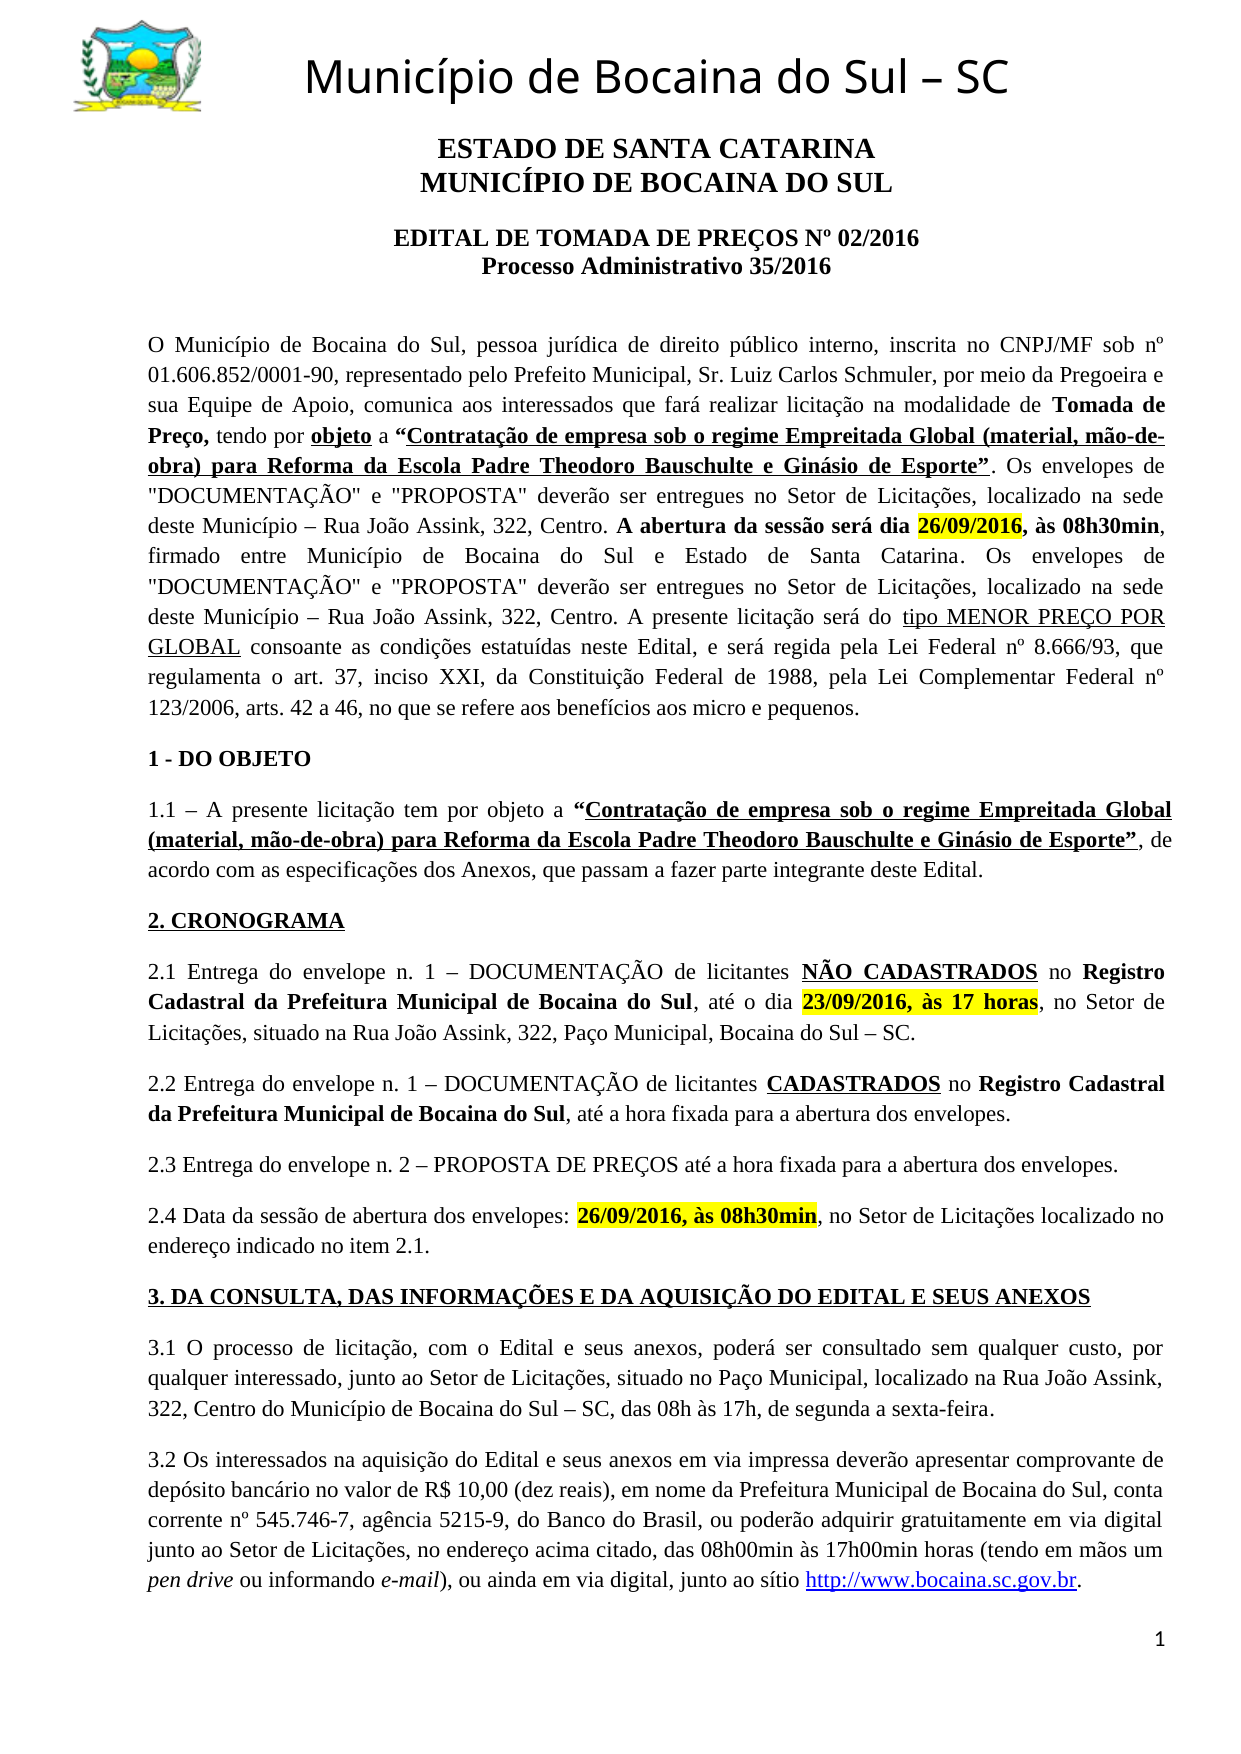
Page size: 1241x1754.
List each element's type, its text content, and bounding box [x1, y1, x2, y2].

text 3.1 O processo de licitação, com o Edital e seus anexos, poderá ser consultado sem qualquer custo, por qualquer interessado, junto ao Setor de Licitações, situado no Paço Municipal, localizado na Rua João Assink, 322, Centro do Município de Bocaina do Sul – SC, das 08h às 17h, de segunda a sexta-feira. [148, 1334, 1165, 1421]
text 2.2 Entrega do envelope n. 1 – DOCUMENTAÇÃO de licitantes CADASTRADOS no Registro Cadastral da Prefeitura Municipal de Bocaina do Sul, até a hora fixada para a abertura dos envelopes. [148, 1070, 1165, 1126]
text 3. DA CONSULTA, DAS INFORMAÇÕES E DA AQUISIÇÃO DO EDITAL E SEUS ANEXOS [148, 1283, 1165, 1309]
text MUNICÍPIO DE BOCAINA DO SUL [148, 165, 1165, 198]
text O Município de Bocaina do Sul, pessoa jurídica de direito público interno, inscrita no CNPJ/MF sob nº 01.606.852/0001-90, representado pelo Prefeito Municipal, Sr. Luiz Carlos Schmuler, por meio da Pregoeira e sua Equipe de Apoio, comunica aos interessados que fará realizar licitação na modalidade de Tomada de Preço, tendo por objeto a “Contratação de empresa sob o regime Empreitada Global (material, mão-de-obra) para Reforma da Escola Padre Theodoro Bauschulte e Ginásio de Esporte”. Os envelopes de "DOCUMENTAÇÃO" e "PROPOSTA" deverão ser entregues no Setor de Licitações, localizado na sede deste Município – Rua João Assink, 322, Centro. A abertura da sessão será dia 26/09/2016, às 08h30min, firmado entre Município de Bocaina do Sul e Estado de Santa Catarina. Os envelopes de "DOCUMENTAÇÃO" e "PROPOSTA" deverão ser entregues no Setor de Licitações, localizado na sede deste Município – Rua João Assink, 322, Centro. A presente licitação será do tipo MENOR PREÇO POR GLOBAL consoante as condições estatuídas neste Edital, e será regida pela Lei Federal nº 8.666/93, que regulamenta o art. 37, inciso XXI, da Constituição Federal de 1988, pela Lei Complementar Federal nº 123/2006, arts. 42 a 46, no que se refere aos benefícios aos micro e pequenos. [148, 331, 1165, 720]
text 1 - DO OBJETO [148, 745, 1165, 771]
text EDITAL DE TOMADA DE PREÇOS Nº 02/2016 [148, 223, 1165, 251]
text ESTADO DE SANTA CATARINA [148, 131, 1165, 165]
text 2.1 Entrega do envelope n. 1 – DOCUMENTAÇÃO de licitantes NÃO CADASTRADOS no Registro Cadastral da Prefeitura Municipal de Bocaina do Sul, até o dia 23/09/2016, às 17 horas, no Setor de Licitações, situado na Rua João Assink, 322, Paço Municipal, Bocaina do Sul – SC. [148, 958, 1165, 1045]
text 1.1 – A presente licitação tem por objeto a “Contratação de empresa sob o regime Empreitada Global (material, mão-de-obra) para Reforma da Escola Padre Theodoro Bauschulte e Ginásio de Esporte”, de acordo com as especificações dos Anexos, que passam a fazer parte integrante deste Edital. [148, 796, 1172, 882]
text 3.2 Os interessados na aquisição do Edital e seus anexos em via impressa deverão apresentar comprovante de depósito bancário no valor de R$ 10,00 (dez reais), em nome da Prefeitura Municipal de Bocaina do Sul, conta corrente nº 545.746-7, agência 5215-9, do Banco do Brasil, ou poderão adquirir gratuitamente em via digital junto ao Setor de Licitações, no endereço acima citado, das 08h00min às 17h00min horas (tendo em mãos um pen drive ou informando e-mail), ou ainda em via digital, junto ao sítio http://www.bocaina.sc.gov.br. [148, 1446, 1165, 1593]
text 2.4 Data da sessão de abertura dos envelopes: 26/09/2016, às 08h30min, no Setor de Licitações localizado no endereço indicado no item 2.1. [148, 1202, 1165, 1258]
text 2.3 Entrega do envelope n. 2 – PROPOSTA DE PREÇOS até a hora fixada para a abertura dos envelopes. [148, 1151, 1165, 1177]
text Processo Administrativo 35/2016 [148, 251, 1165, 280]
text 2. CRONOGRAMA [148, 907, 1165, 933]
picture [73, 12, 202, 118]
